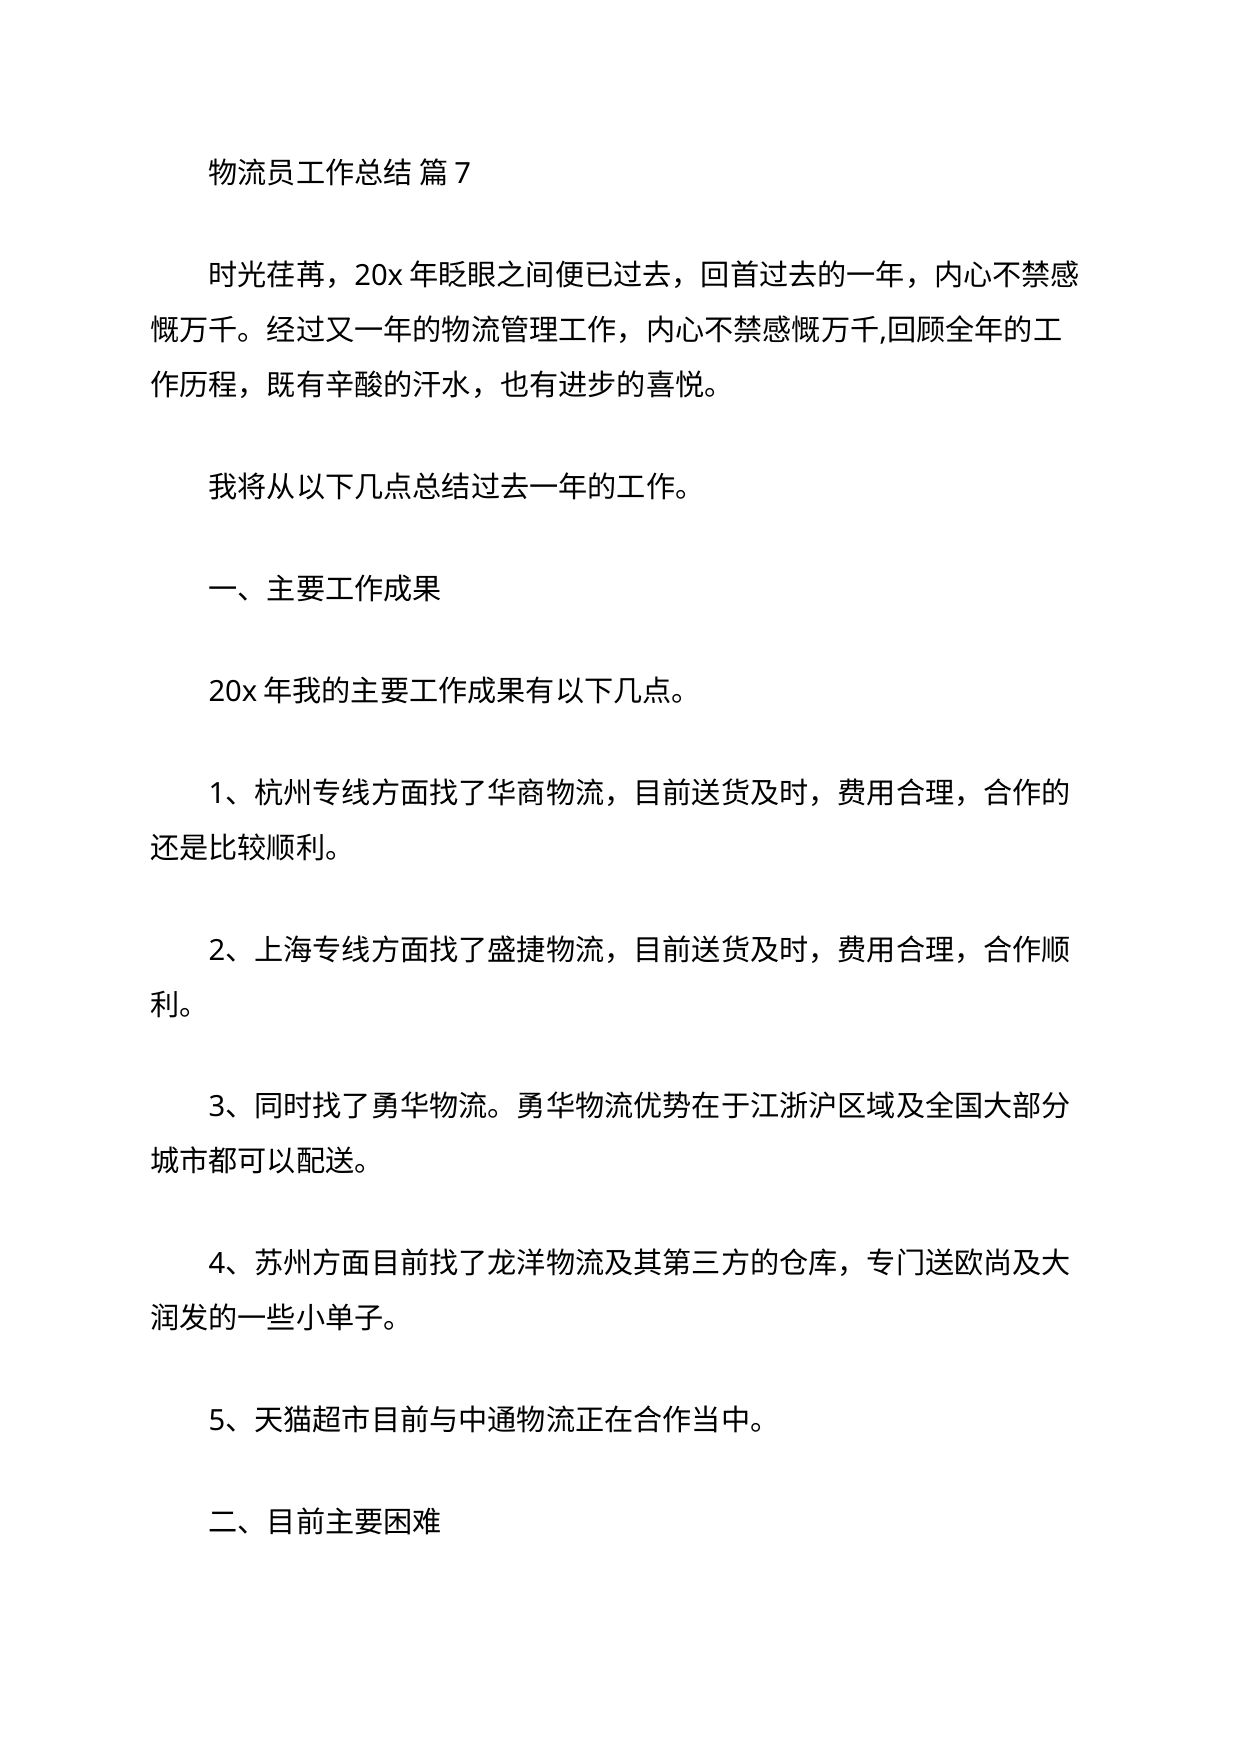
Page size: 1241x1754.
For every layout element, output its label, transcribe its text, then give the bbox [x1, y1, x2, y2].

text 20x年我的主要工作成果有以下几点。 [150, 667, 1090, 710]
text 1、杭州专线方面找了华商物流，目前送货及时，费用合理，合作的还是比较顺利。 [150, 769, 1090, 867]
text 时光荏苒，20x年眨眼之间便已过去，回首过去的一年，内心不禁感慨万千。经过又一年的物流管理工作，内心不禁感慨万千,回顾全年的工作历程，既有辛酸的汗水，也有进步的喜悦。 [150, 252, 1090, 404]
text 3、同时找了勇华物流。勇华物流优势在于江浙沪区域及全国大部分城市都可以配送。 [150, 1083, 1090, 1180]
text 我将从以下几点总结过去一年的工作。 [150, 464, 1090, 506]
text 一、主要工作成果 [150, 566, 1090, 608]
text 物流员工作总结 篇7 [150, 150, 1090, 192]
text 二、目前主要困难 [150, 1498, 1090, 1541]
text 2、上海专线方面找了盛捷物流，目前送货及时，费用合理，合作顺利。 [150, 926, 1090, 1023]
text 4、苏州方面目前找了龙洋物流及其第三方的仓库，专门送欧尚及大润发的一些小单子。 [150, 1239, 1090, 1337]
text 5、天猫超市目前与中通物流正在合作当中。 [150, 1396, 1090, 1439]
